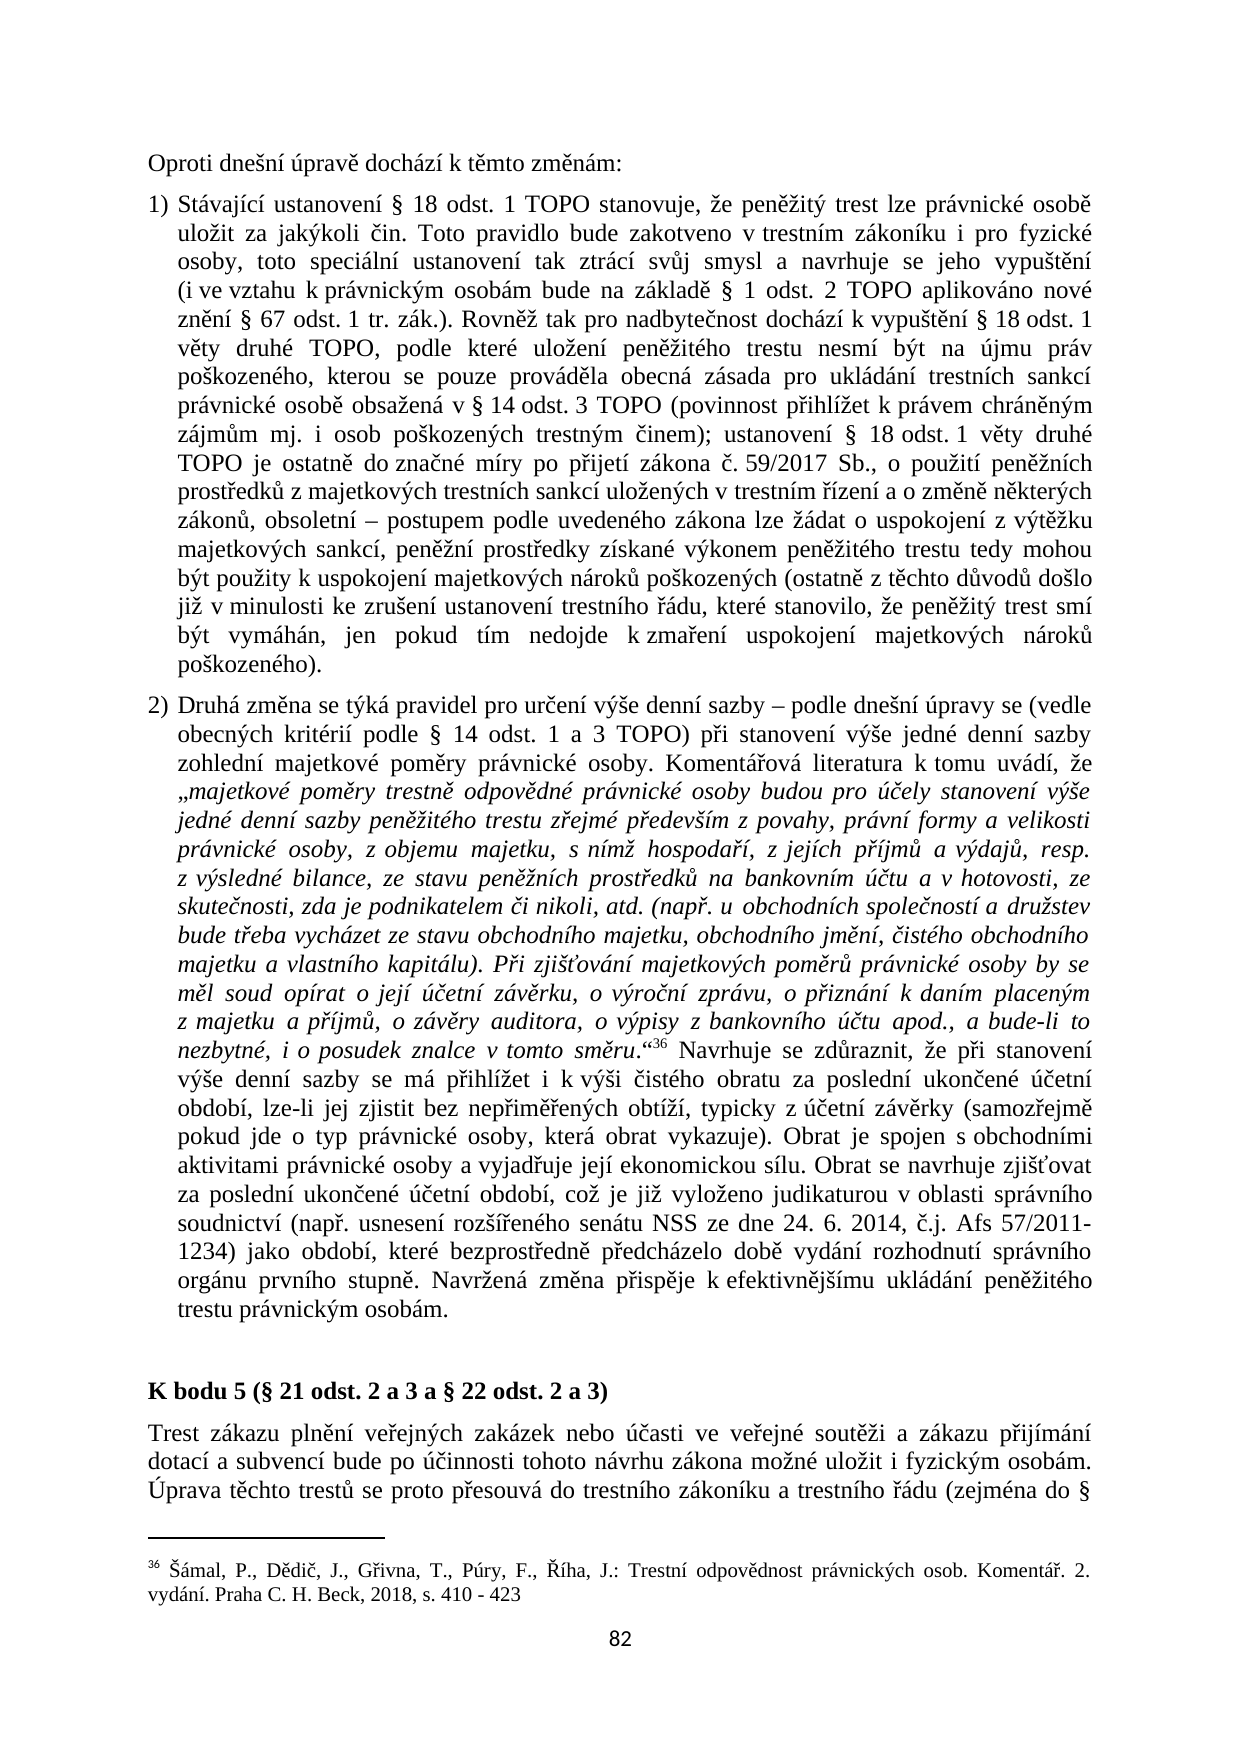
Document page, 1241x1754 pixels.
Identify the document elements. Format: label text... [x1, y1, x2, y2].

list Stávající ustanovení § 18 odst. 1 TOPO stanovuje, že peněžitý trest lze právnické osobě uložit za jakýkoli čin. Toto pravidlo bude zakotveno v trestním zákoníku i pro fyzické osoby, toto speciální ustanovení tak ztrácí svůj smysl a navrhuje se jeho vypuštění (i ve vztahu k právnickým osobám bude na základě § 1 odst. 2 TOPO aplikováno nové znění § 67 odst. 1 tr. zák.). Rovněž tak pro nadbytečnost dochází k vypuštění § 18 odst. 1 věty druhé TOPO, podle které uložení peněžitého trestu nesmí být na újmu práv poškozeného, kterou se pouze prováděla obecná zásada pro ukládání trestních sankcí právnické osobě obsažená v § 14 odst. 3 TOPO (povinnost přihlížet k právem chráněným zájmům mj. i osob poškozených trestným činem); ustanovení § 18 odst. 1 věty druhé TOPO je ostatně do značné míry po přijetí zákona č. 59/2017 Sb., o použití peněžních prostředků z majetkových trestních sankcí uložených v trestním řízení a o změně některých zákonů, obsoletní – postupem podle uvedeného zákona lze žádat o uspokojení z výtěžku majetkových sankcí, peněžní prostředky získané výkonem peněžitého trestu tedy mohou být použity k uspokojení majetkových nároků poškozených (ostatně z těchto důvodů došlo již v minulosti ke zrušení ustanovení trestního řádu, které stanovilo, že peněžitý trest smí být vymáhán, jen pokud tím nedojde k zmaření uspokojení majetkových nároků poškozeného). [148, 189, 1093, 678]
subtitle K bodu 5 (§ 21 odst. 2 a 3 a § 22 odst. 2 a 3) [148, 1376, 1093, 1405]
list Druhá změna se týká pravidel pro určení výše denní sazby – podle dnešní úpravy se (vedle obecných kritérií podle § 14 odst. 1 a 3 TOPO) při stanovení výše jedné denní sazby zohlední majetkové poměry právnické osoby. Komentářová literatura k tomu uvádí, že „majetkové poměry trestně odpovědné právnické osoby budou pro účely stanovení výše jedné denní sazby peněžitého trestu zřejmé především z povahy, právní formy a velikosti právnické osoby, z objemu majetku, s nímž hospodaří, z jejích příjmů a výdajů, resp. z výsledné bilance, ze stavu peněžních prostředků na bankovním účtu a v hotovosti, ze skutečnosti, zda je podnikatelem či nikoli, atd. (např. u obchodních společností a družstev bude třeba vycházet ze stavu obchodního majetku, obchodního jmění, čistého obchodního majetku a vlastního kapitálu). Při zjišťování majetkových poměrů právnické osoby by se měl soud opírat o její účetní závěrku, o výroční zprávu, o přiznání k daním placeným z majetku a příjmů, o závěry auditora, o výpisy z bankovního účtu apod., a bude-li to nezbytné, i o posudek znalce v tomto směru.“ Navrhuje se zdůraznit, že při stanovení výše denní sazby se má přihlížet i k výši čistého obratu za poslední ukončené účetní období, lze-li jej zjistit bez nepřiměřených obtíží, typicky z účetní závěrky (samozřejmě pokud jde o typ právnické osoby, která obrat vykazuje). Obrat je spojen s obchodními aktivitami právnické osoby a vyjadřuje její ekonomickou sílu. Obrat se navrhuje zjišťovat za poslední ukončené účetní období, což je již vyloženo judikaturou v oblasti správního soudnictví (např. usnesení rozšířeného senátu NSS ze dne 24. 6. 2014, č.j. Afs 57/2011-1234) jako období, které bezprostředně předcházelo době vydání rozhodnutí správního orgánu prvního stupně. Navržená změna přispěje k efektivnějšímu ukládání peněžitého trestu právnickým osobám. [148, 690, 1093, 1323]
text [148, 1418, 1093, 1504]
text Oproti dnešní úpravě dochází k těmto změnám: [148, 148, 1093, 176]
